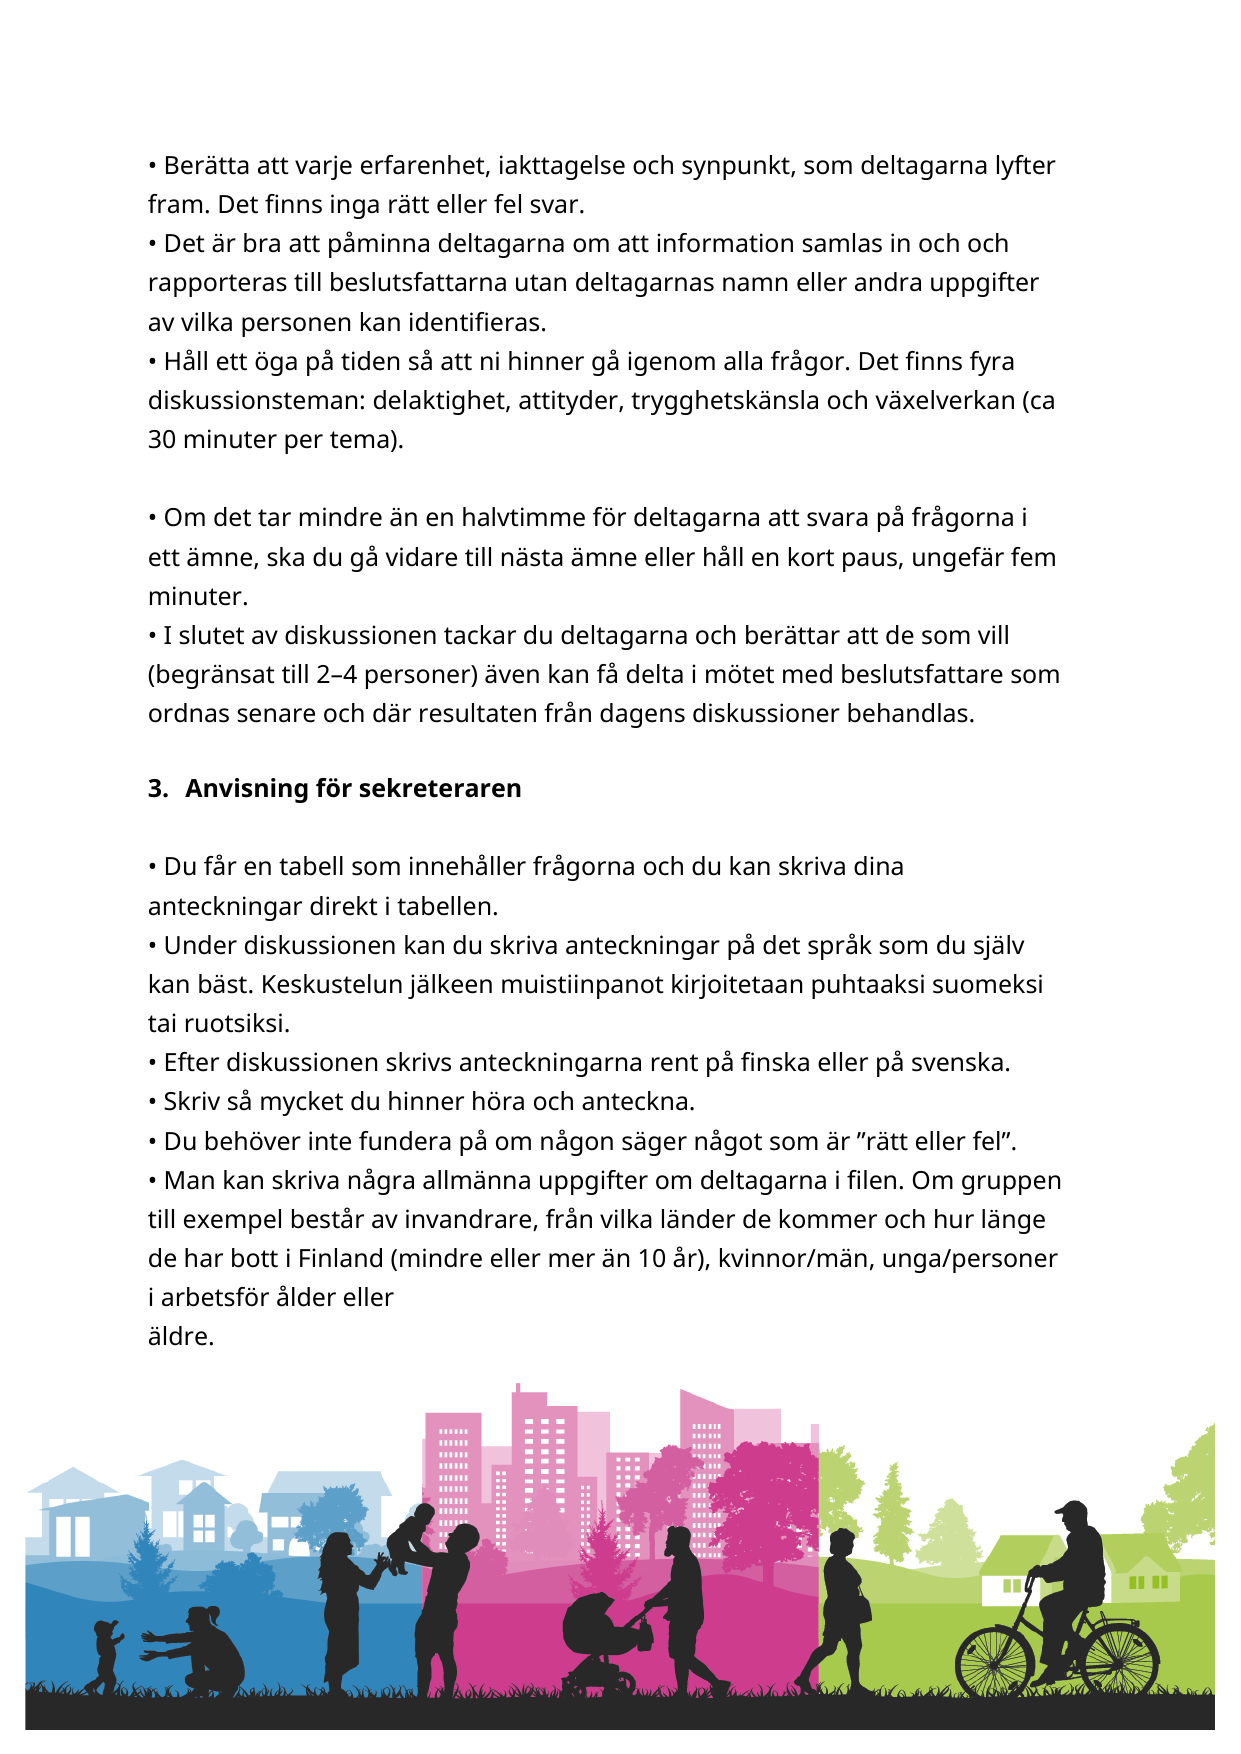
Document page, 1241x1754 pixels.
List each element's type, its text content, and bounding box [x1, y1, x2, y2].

picture [25, 1360, 1215, 1730]
text • Man kan skriva några allmänna uppgifter om deltagarna i filen. Om gruppen till exempel består av invandrare, från vilka länder de kommer och hur länge de har bott i Finland (mindre eller mer än 10 år), kvinnor/män, unga/personer i arbetsför ålder eller [148, 1162, 1064, 1314]
text • Om det tar mindre än en halvtimme för deltagarna att svara på frågorna i ett ämne, ska du gå vidare till nästa ämne eller håll en kort paus, ungefär fem minuter. [148, 500, 1064, 612]
text • Efter diskussionen skrivs anteckningarna rent på finska eller på svenska. [148, 1045, 1064, 1079]
text • Berätta att varje erfarenhet, iakttagelse och synpunkt, som deltagarna lyfter fram. Det finns inga rätt eller fel svar. [148, 148, 1064, 221]
text äldre. [148, 1319, 1064, 1353]
text • Håll ett öga på tiden så att ni hinner gå igenom alla frågor. Det finns fyra diskussionsteman: delaktighet, attityder, trygghetskänsla och växelverkan (ca 30 minuter per tema). [148, 343, 1064, 456]
text • Under diskussionen kan du skriva anteckningar på det språk som du själv kan bäst. Keskustelun jälkeen muistiinpanot kirjoitetaan puhtaaksi suomeksi tai ruotsiksi. [148, 927, 1064, 1040]
text • Skriv så mycket du hinner höra och anteckna. [148, 1084, 1064, 1118]
list Anvisning för sekreteraren [148, 771, 1064, 805]
text • Du behöver inte fundera på om någon säger något som är ”rätt eller fel”. [118, 1123, 1064, 1157]
text • Det är bra att påminna deltagarna om att information samlas in och och rapporteras till beslutsfattarna utan deltagarnas namn eller andra uppgifter av vilka personen kan identifieras. [148, 226, 1064, 338]
text • I slutet av diskussionen tackar du deltagarna och berättar att de som vill (begränsat till 2–4 personer) även kan få delta i mötet med beslutsfattare som ordnas senare och där resultaten från dagens diskussioner behandlas. [148, 618, 1064, 766]
text • Du får en tabell som innehåller frågorna och du kan skriva dina anteckningar direkt i tabellen. [148, 849, 1064, 922]
